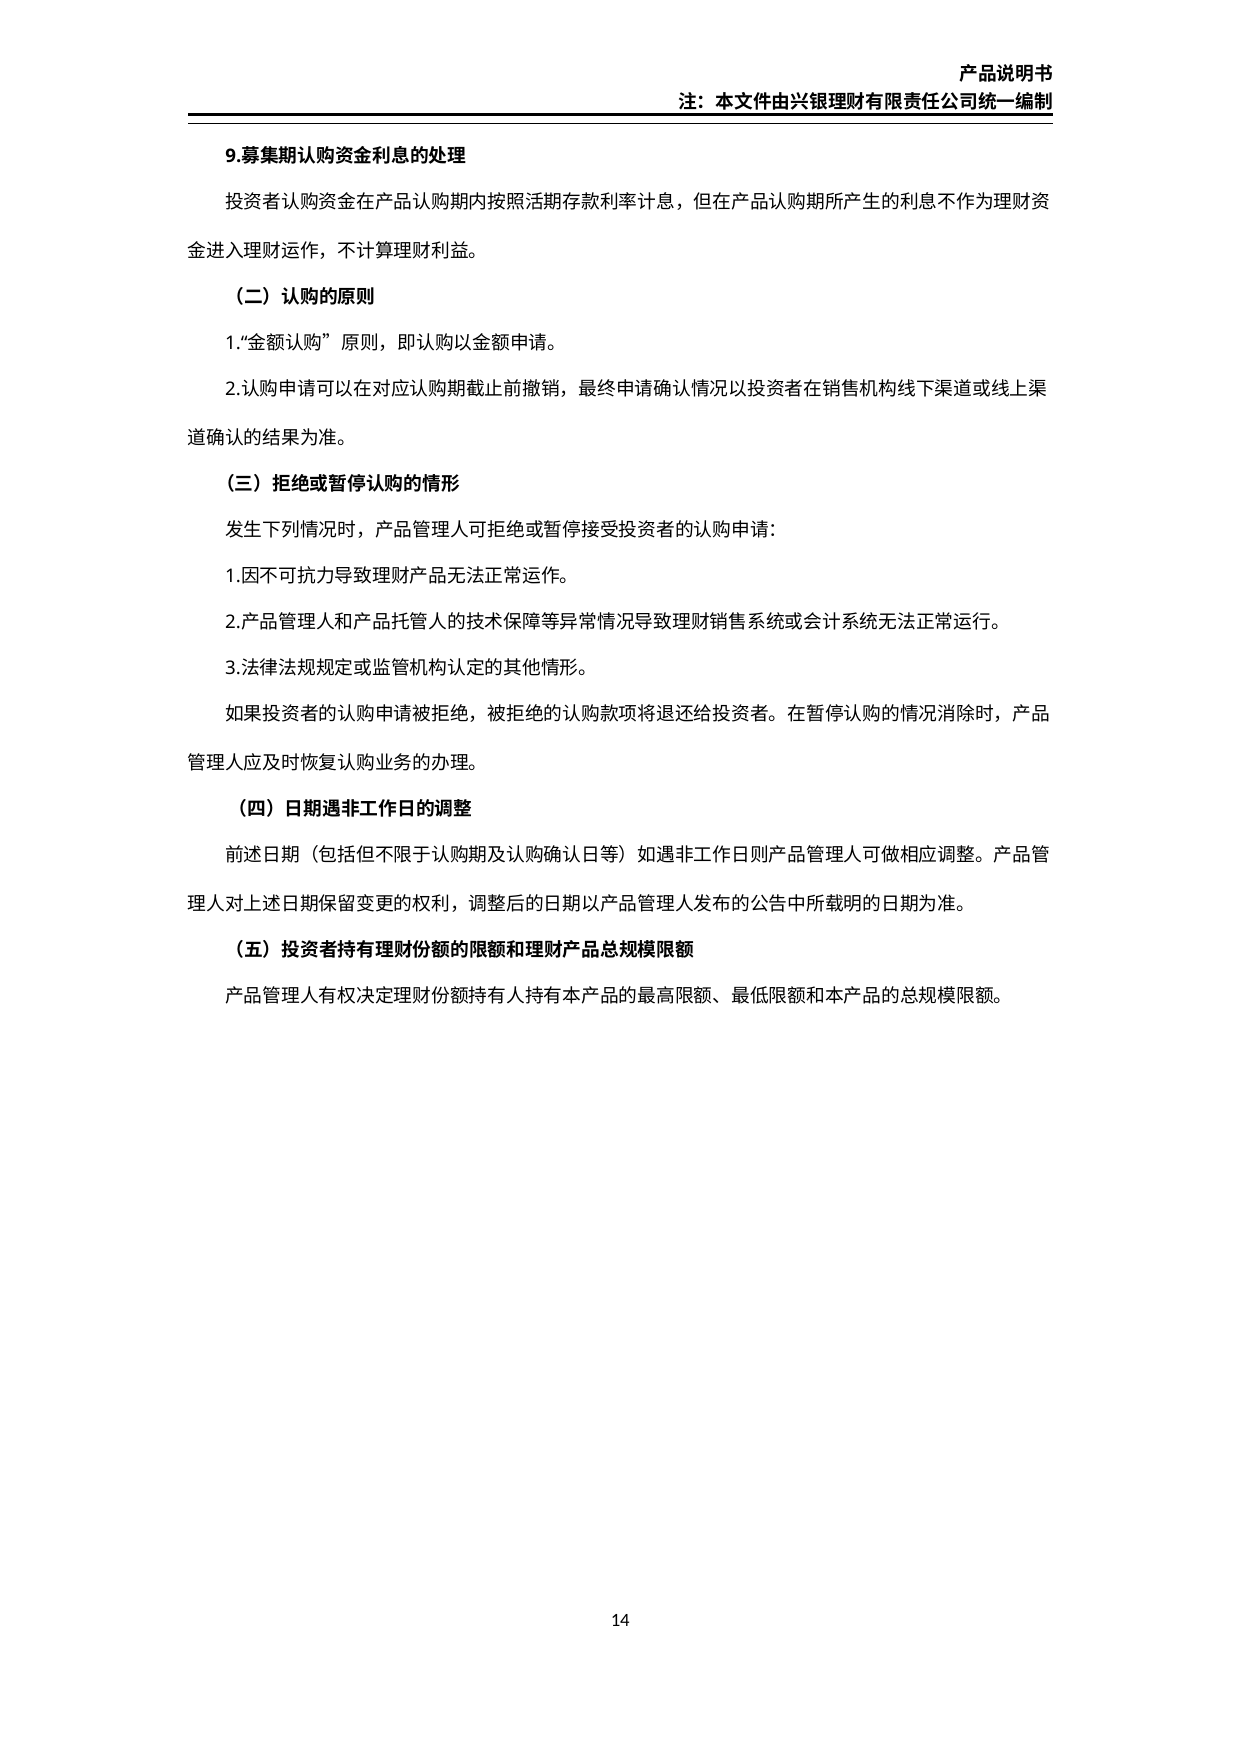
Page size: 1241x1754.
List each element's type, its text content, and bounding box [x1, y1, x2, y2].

text 9.募集期认购资金利息的处理 [187, 138, 1053, 171]
text 3.法律法规规定或监管机构认定的其他情形。 [187, 650, 1053, 683]
text （二）认购的原则 [187, 279, 1053, 312]
text 投资者认购资金在产品认购期内按照活期存款利率计息，但在产品认购期所产生的利息不作为理财资金进入理财运作，不计算理财利益。 [187, 184, 1053, 266]
text 发生下列情况时，产品管理人可拒绝或暂停接受投资者的认购申请： [187, 512, 1053, 544]
text 前述日期（包括但不限于认购期及认购确认日等）如遇非工作日则产品管理人可做相应调整。产品管理人对上述日期保留变更的权利，调整后的日期以产品管理人发布的公告中所载明的日期为准。 [187, 837, 1053, 918]
text 产品管理人有权决定理财份额持有人持有本产品的最高限额、最低限额和本产品的总规模限额。 [187, 978, 1053, 1010]
text （三）拒绝或暂停认购的情形 [187, 466, 1053, 498]
text （四）日期遇非工作日的调整 [209, 791, 1053, 823]
text 1.因不可抗力导致理财产品无法正常运作。 [187, 558, 1053, 591]
text 1.“金额认购”原则，即认购以金额申请。 [187, 325, 1053, 358]
text 如果投资者的认购申请被拒绝，被拒绝的认购款项将退还给投资者。在暂停认购的情况消除时，产品管理人应及时恢复认购业务的办理。 [187, 696, 1053, 777]
text 2.产品管理人和产品托管人的技术保障等异常情况导致理财销售系统或会计系统无法正常运行。 [187, 604, 1053, 637]
text （五）投资者持有理财份额的限额和理财产品总规模限额 [187, 932, 1053, 964]
text 2.认购申请可以在对应认购期截止前撤销，最终申请确认情况以投资者在销售机构线下渠道或线上渠道确认的结果为准。 [187, 371, 1053, 452]
